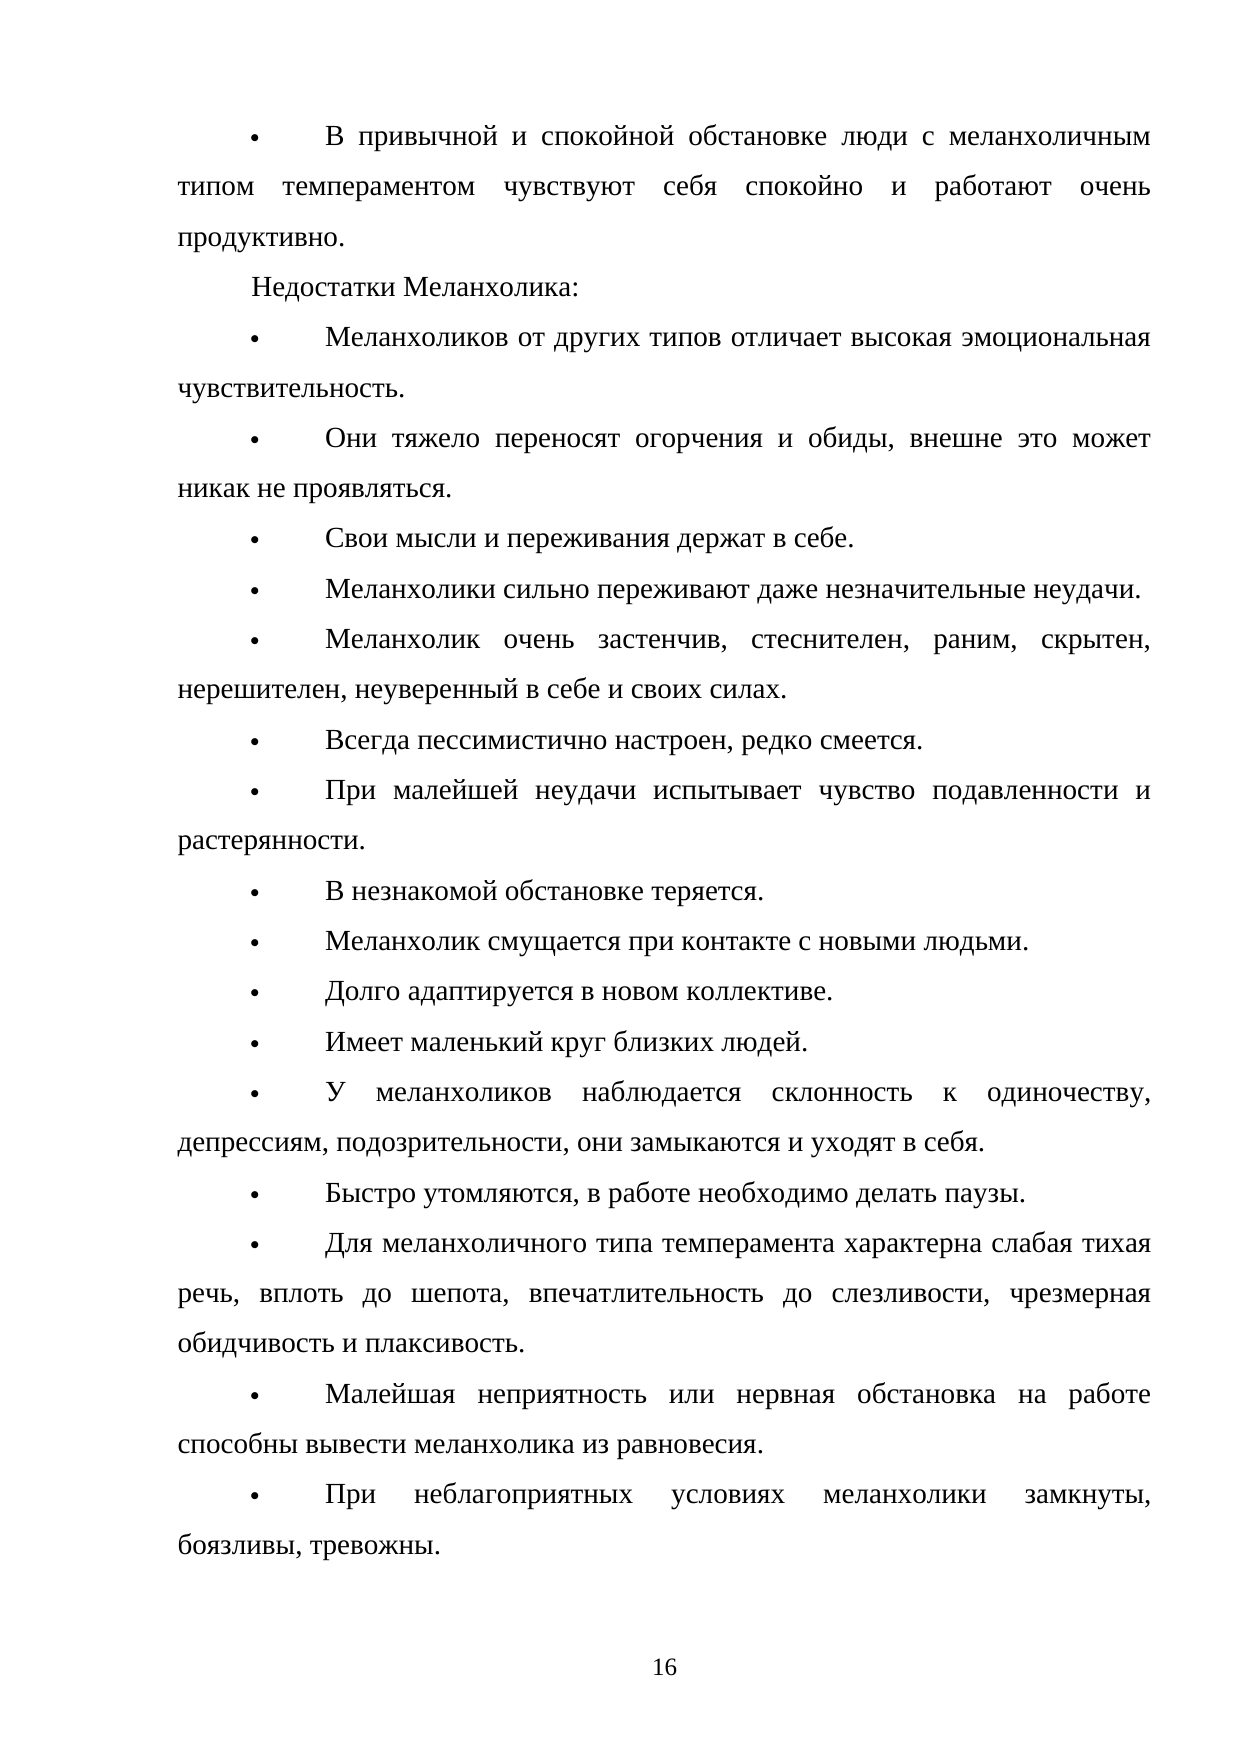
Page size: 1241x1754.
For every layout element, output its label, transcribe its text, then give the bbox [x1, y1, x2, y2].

list Они тяжело переносят огорчения и обиды, внешне это может никак не проявляться. [177, 420, 1152, 504]
list Меланхолик смущается при контакте с новыми людьми. [177, 923, 1152, 957]
list В привычной и спокойной обстановке люди с меланхоличным типом темпераментом чувствуют себя спокойно и работают очень продуктивно. [177, 118, 1152, 252]
list Всегда пессимистично настроен, редко смеется. [177, 722, 1152, 755]
list В незнакомой обстановке теряется. [177, 873, 1152, 906]
list Меланхолики сильно переживают даже незначительные неудачи. [177, 571, 1152, 604]
list Свои мысли и переживания держат в себе. [177, 521, 1152, 554]
list Меланхолик очень застенчив, стеснителен, раним, скрытен, нерешителен, неуверенный в себе и своих силах. [177, 621, 1152, 705]
list Быстро утомляются, в работе необходимо делать паузы. [177, 1175, 1152, 1208]
list Малейшая неприятность или нервная обстановка на работе способны вывести меланхолика из равновесия. [177, 1376, 1152, 1460]
list У меланхоликов наблюдается склонность к одиночеству, депрессиям, подозрительности, они замыкаются и уходят в себя. [177, 1074, 1152, 1158]
list Меланхоликов от других типов отличает высокая эмоциональная чувствительность. [177, 319, 1152, 403]
list При малейшей неудачи испытывает чувство подавленности и растерянности. [177, 772, 1152, 856]
subtitle Недостатки Меланхолика: [177, 269, 1152, 303]
list При неблагоприятных условиях меланхолики замкнуты, боязливы, тревожны. [177, 1477, 1152, 1560]
list Имеет маленький круг близких людей. [177, 1024, 1152, 1057]
list Для меланхоличного типа темперамента характерна слабая тихая речь, вплоть до шепота, впечатлительность до слезливости, чрезмерная обидчивость и плаксивость. [177, 1225, 1152, 1359]
list Долго адаптируется в новом коллективе. [177, 973, 1152, 1007]
